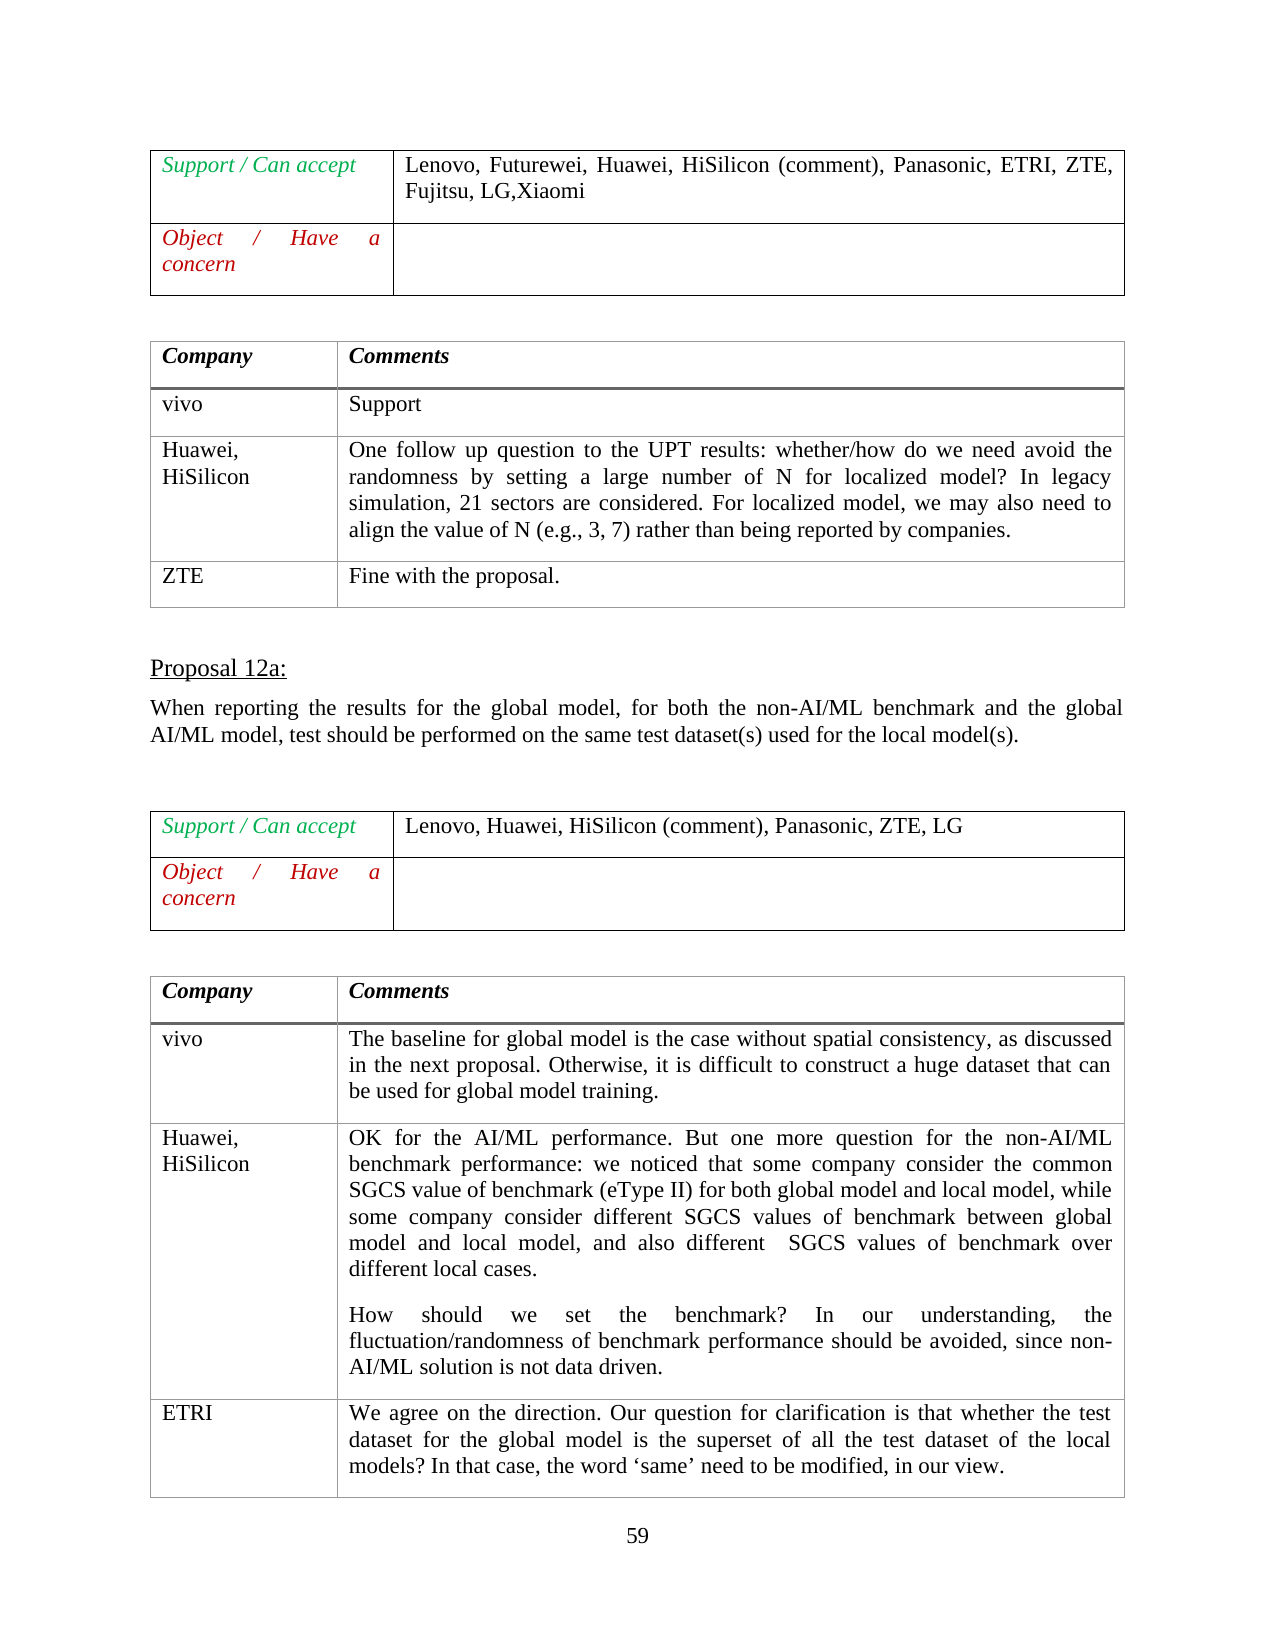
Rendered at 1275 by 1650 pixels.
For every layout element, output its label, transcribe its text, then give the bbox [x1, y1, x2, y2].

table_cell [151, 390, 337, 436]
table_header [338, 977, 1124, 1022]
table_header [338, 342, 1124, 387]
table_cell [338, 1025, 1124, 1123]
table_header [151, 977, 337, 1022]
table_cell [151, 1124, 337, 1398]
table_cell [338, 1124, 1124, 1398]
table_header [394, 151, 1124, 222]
text Proposal 12a: [150, 653, 1125, 682]
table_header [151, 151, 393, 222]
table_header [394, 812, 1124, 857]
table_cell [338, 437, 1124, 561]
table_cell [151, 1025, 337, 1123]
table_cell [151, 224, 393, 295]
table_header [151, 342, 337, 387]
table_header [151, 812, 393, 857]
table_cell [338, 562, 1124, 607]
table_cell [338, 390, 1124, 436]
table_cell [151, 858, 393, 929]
text When reporting the results for the global model, for both the non-AI/ML benchmark and the global AI/ML model, test should be performed on the same test dataset(s) used for the local model(s). [150, 694, 1125, 747]
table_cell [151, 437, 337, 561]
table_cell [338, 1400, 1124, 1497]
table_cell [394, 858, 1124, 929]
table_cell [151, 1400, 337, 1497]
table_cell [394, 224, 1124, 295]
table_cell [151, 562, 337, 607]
